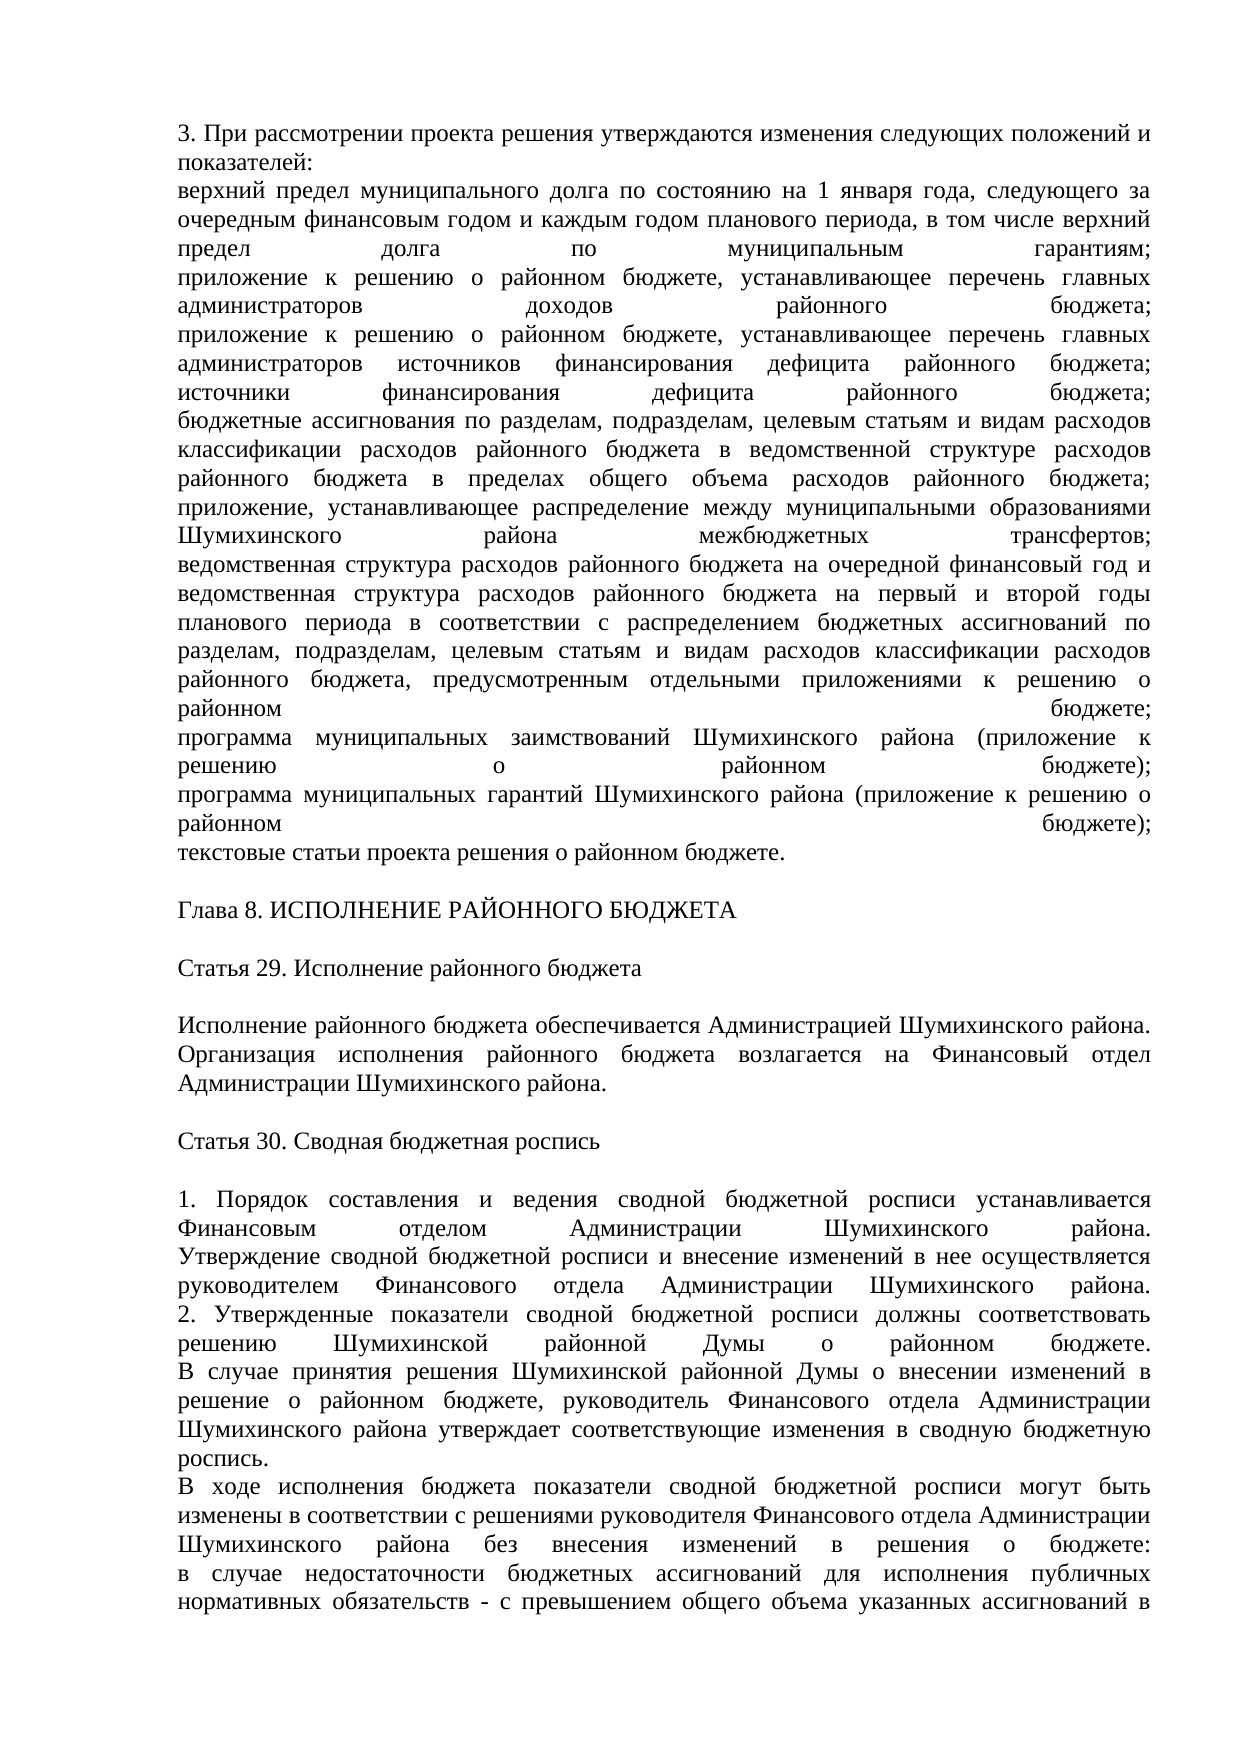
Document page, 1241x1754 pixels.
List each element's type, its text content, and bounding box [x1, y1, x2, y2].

text Статья 30. Сводная бюджетная роспись [177, 1126, 1152, 1155]
text Статья 29. Исполнение районного бюджета [177, 953, 1152, 981]
text Исполнение районного бюджета обеспечивается Администрацией Шумихинского района. Организация исполнения районного бюджета возлагается на Финансовый отдел Администрации Шумихинского района. [177, 1011, 1152, 1097]
text Глава 8. ИСПОЛНЕНИЕ РАЙОННОГО БЮДЖЕТА [177, 895, 1152, 923]
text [177, 118, 1152, 866]
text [177, 1184, 1152, 1615]
